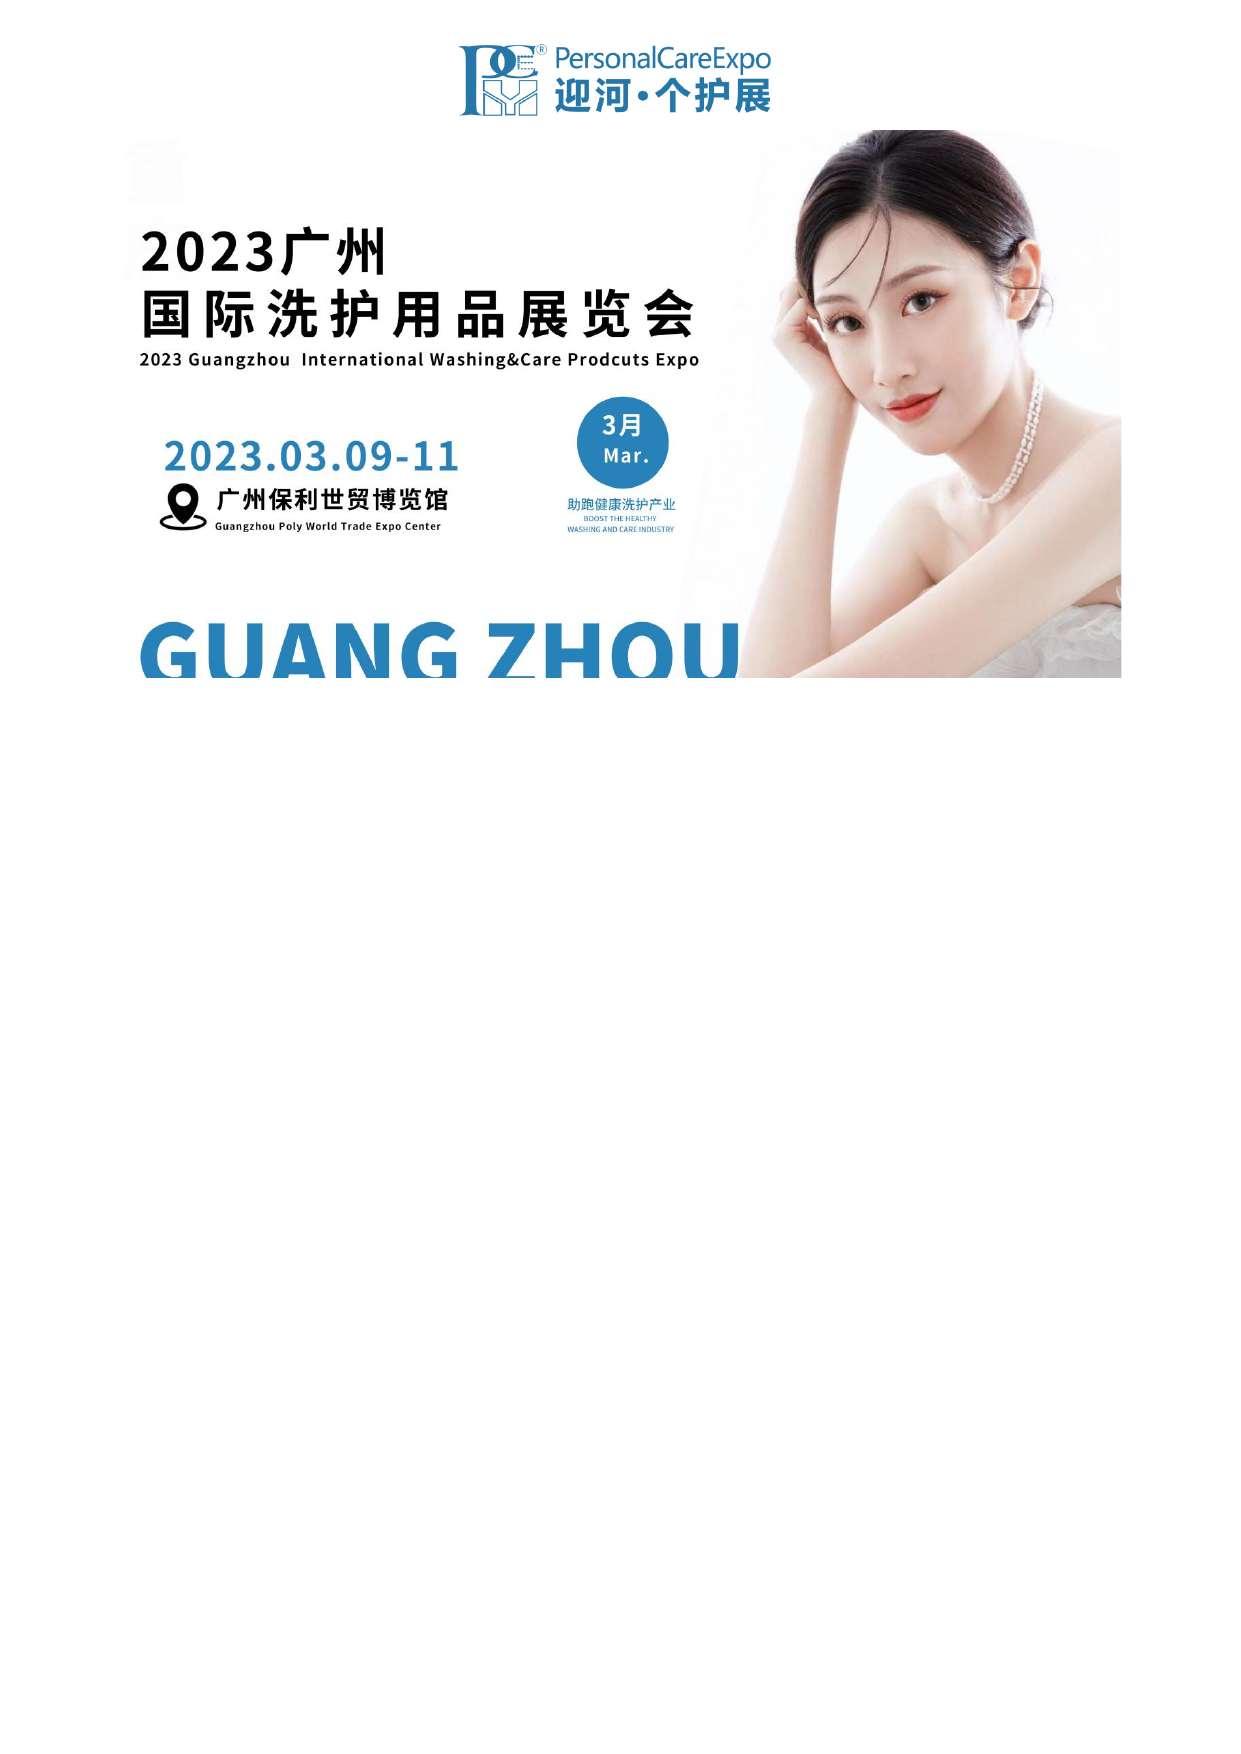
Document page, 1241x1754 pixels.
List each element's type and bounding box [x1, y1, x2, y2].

picture [97, 130, 1122, 678]
picture [444, 26, 779, 126]
